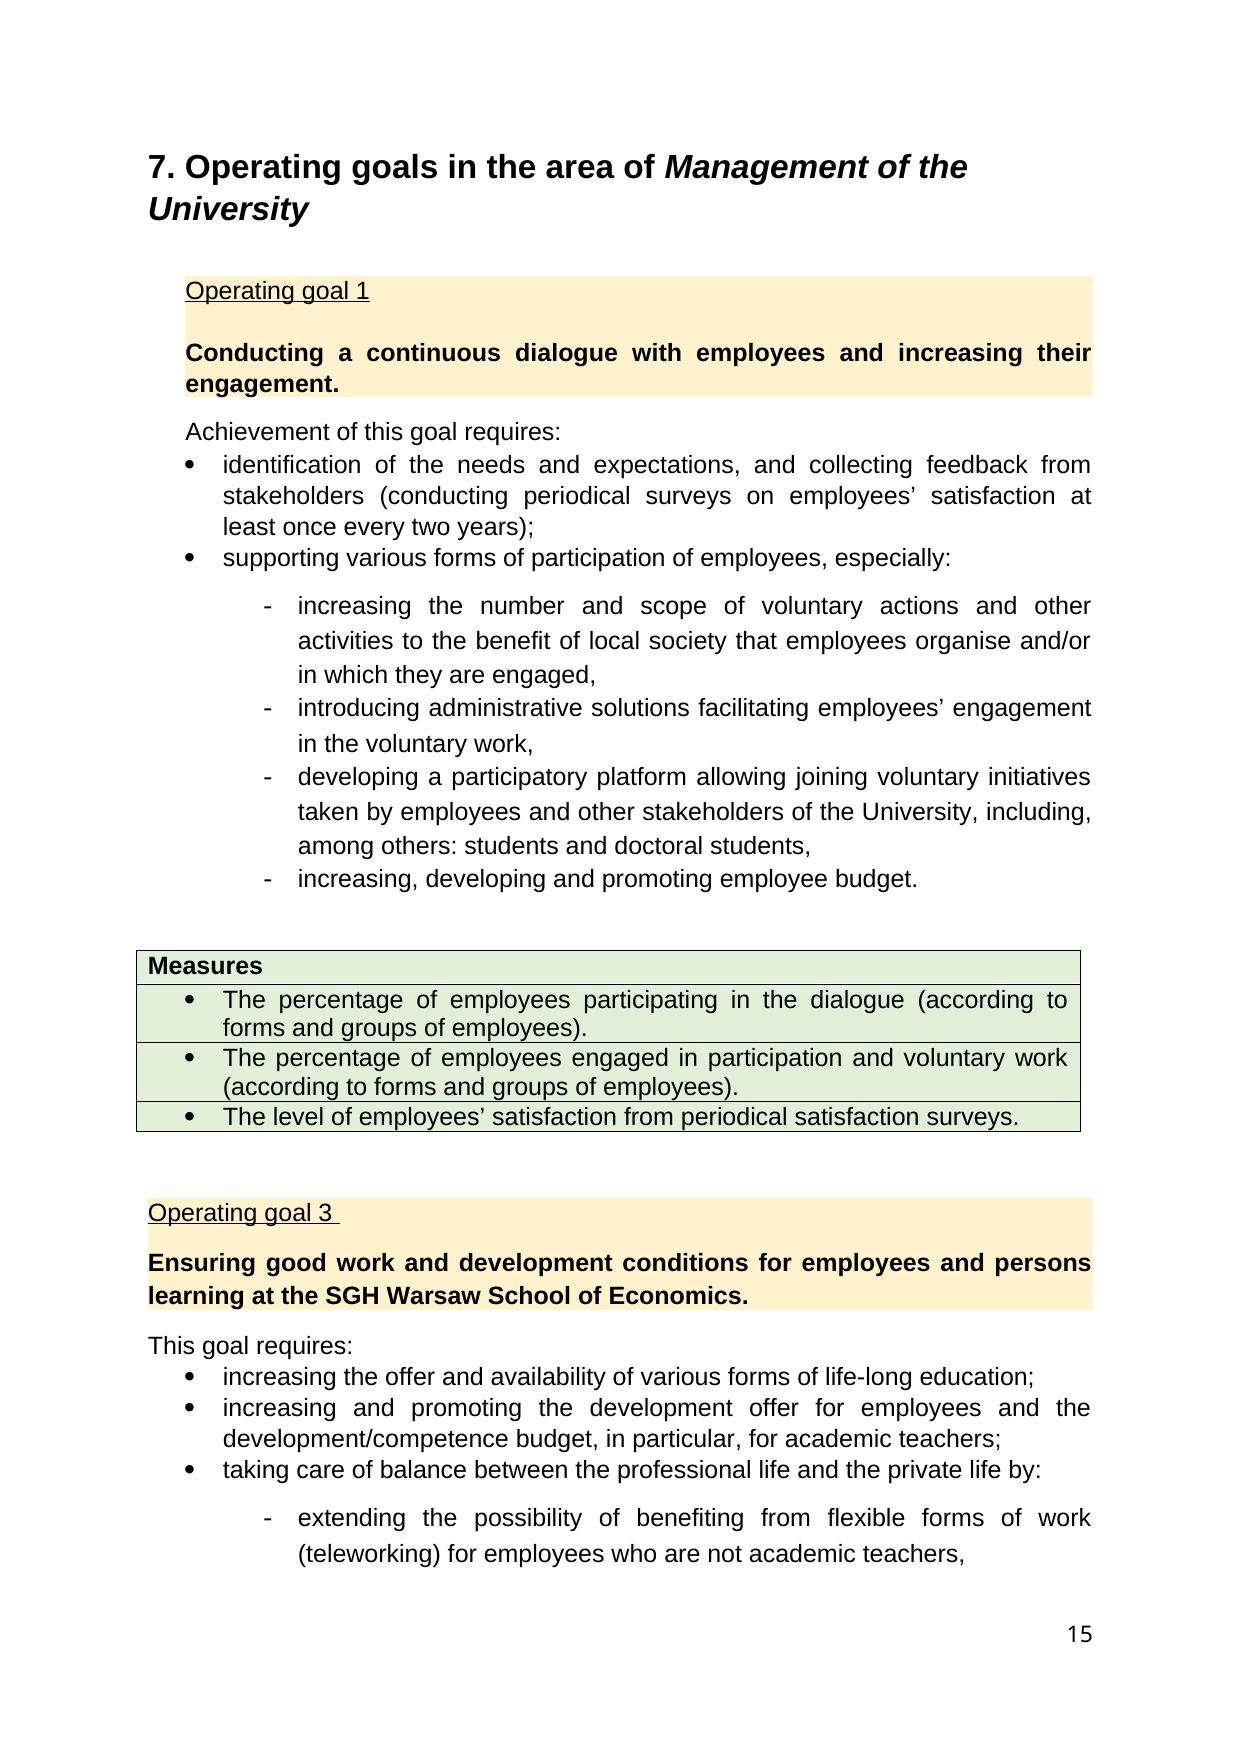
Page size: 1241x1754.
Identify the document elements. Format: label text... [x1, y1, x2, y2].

list identification of the needs and expectations, and collecting feedback from stakeholders (conducting periodical surveys on employees’ satisfaction at least once every two years); [185, 450, 1093, 541]
list developing a participatory platform allowing joining voluntary initiatives taken by employees and other stakeholders of the University, including, among others: students and doctoral students, [260, 762, 1093, 859]
list increasing and promoting the development offer for employees and the development/competence budget, in particular, for academic teachers; [185, 1393, 1093, 1453]
list supporting various forms of participation of employees, especially: [185, 543, 1093, 572]
list taking care of balance between the professional life and the private life by: [185, 1456, 1093, 1484]
text Achievement of this goal requires: [148, 416, 1093, 445]
table_cell The percentage of employees participating in the dialogue (according to forms and groups of employees). [137, 985, 1080, 1042]
list increasing the number and scope of voluntary actions and other activities to the benefit of local society that employees organise and/or in which they are engaged, [260, 591, 1093, 688]
text 7. Operating goals in the area of Management of the University [148, 148, 1093, 227]
list extending the possibility of benefiting from flexible forms of work (teleworking) for employees who are not academic teachers, [260, 1503, 1093, 1568]
list introducing administrative solutions facilitating employees’ engagement in the voluntary work, [260, 693, 1093, 757]
text Ensuring good work and development conditions for employees and persons learning at the SGH Warsaw School of Economics. [148, 1248, 1093, 1310]
list increasing the offer and availability of various forms of life-long education; [185, 1362, 1093, 1391]
table_header Measures [137, 951, 1080, 983]
list Operating goal 1 [185, 276, 1093, 304]
table_cell The level of employees’ satisfaction from periodical satisfaction surveys. [137, 1102, 1080, 1131]
list increasing, developing and promoting employee budget. [260, 864, 1093, 895]
table_cell The percentage of employees engaged in participation and voluntary work (according to forms and groups of employees). [137, 1043, 1080, 1101]
list Conducting a continuous dialogue with employees and increasing their engagement. [185, 338, 1093, 397]
text Operating goal 3 [148, 1198, 1093, 1227]
text This goal requires: [148, 1331, 1093, 1360]
